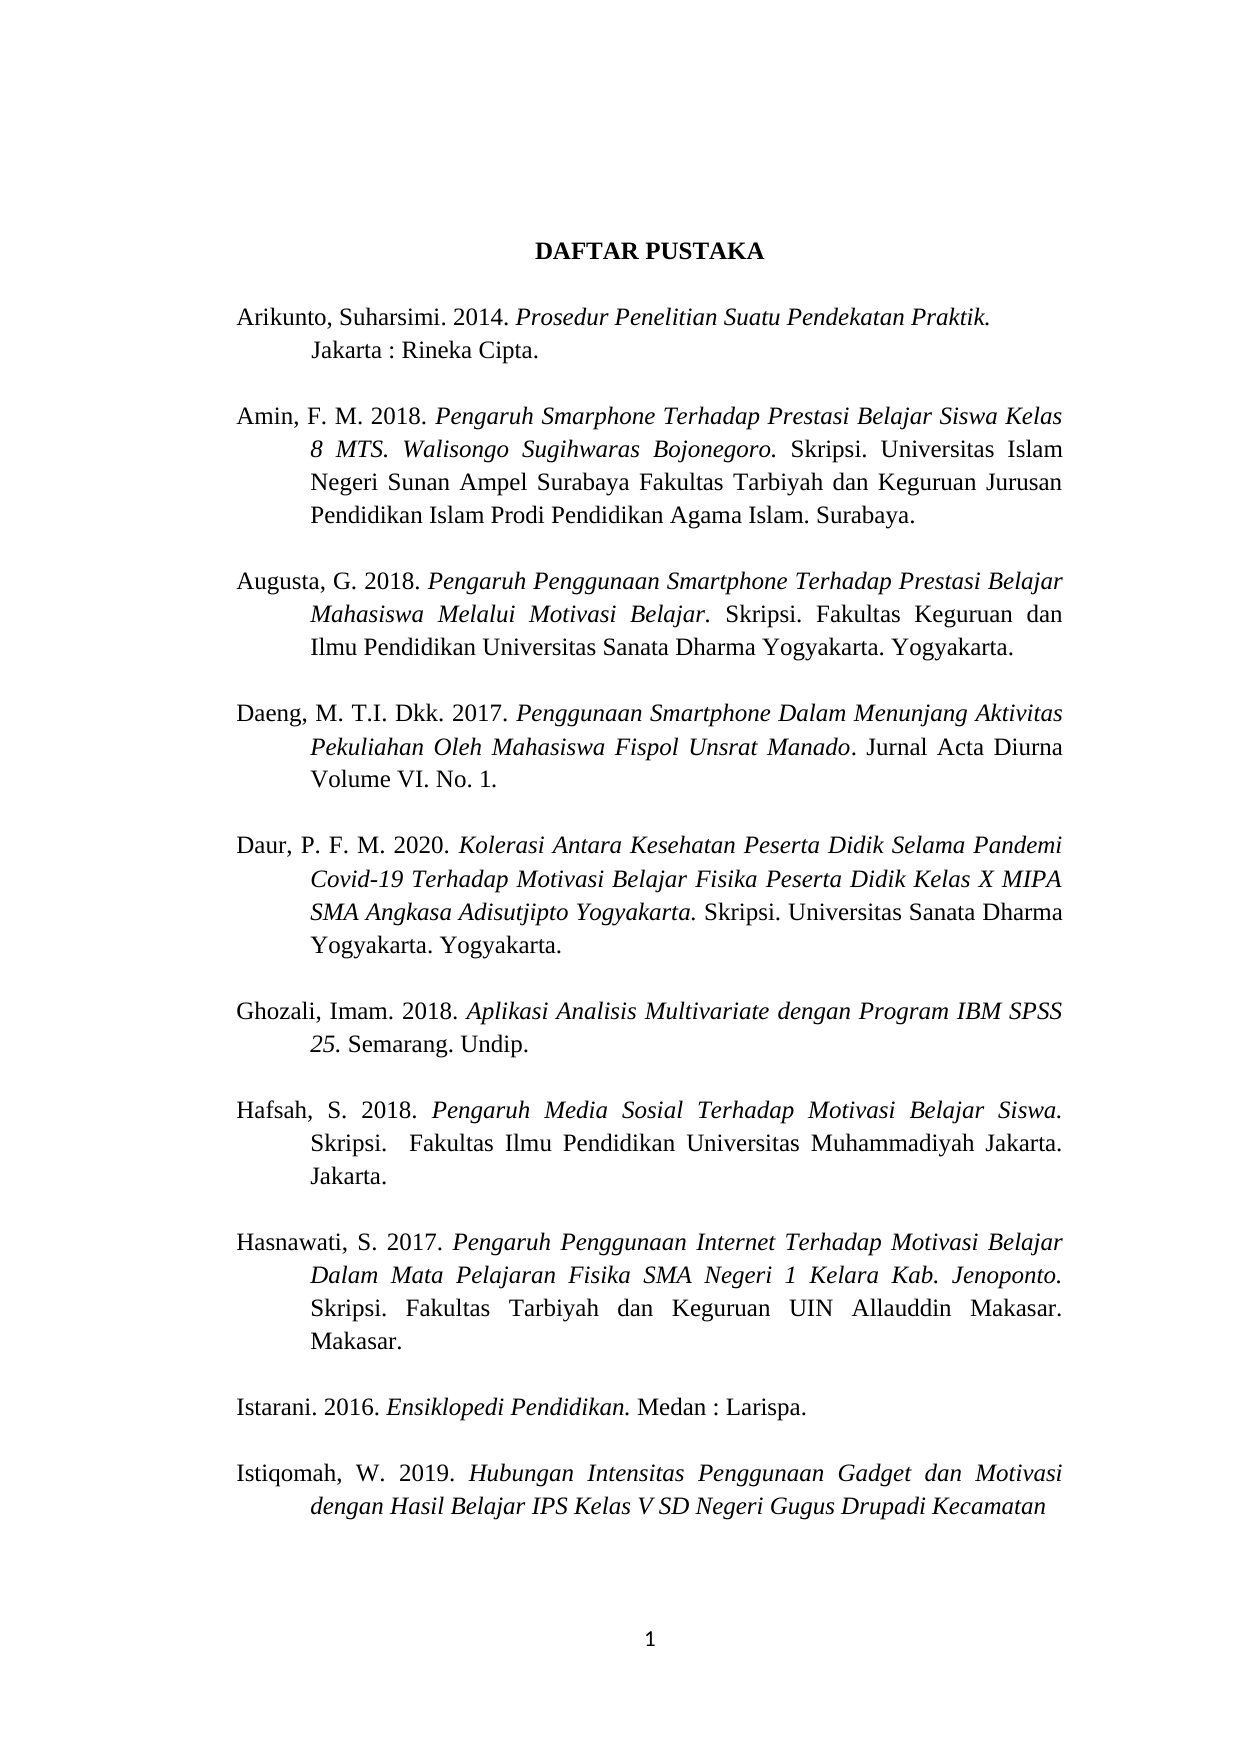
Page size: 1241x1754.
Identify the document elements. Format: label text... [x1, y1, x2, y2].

text Istiqomah, W. 2019. Hubungan Intensitas Penggunaan Gadget dan Motivasi dengan Hasil Belajar IPS Kelas V SD Negeri Gugus Drupadi Kecamatan [236, 1458, 1063, 1520]
text DAFTAR PUSTAKA [236, 236, 1063, 265]
text Daur, P. F. M. 2020. Kolerasi Antara Kesehatan Peserta Didik Selama Pandemi Covid-19 Terhadap Motivasi Belajar Fisika Peserta Didik Kelas X MIPA SMA Angkasa Adisutjipto Yogyakarta. Skripsi. Universitas Sanata Dharma Yogyakarta. Yogyakarta. [236, 831, 1063, 958]
text Amin, F. M. 2018. Pengaruh Smarphone Terhadap Prestasi Belajar Siswa Kelas 8 MTS. Walisongo Sugihwaras Bojonegoro. Skripsi. Universitas Islam Negeri Sunan Ampel Surabaya Fakultas Tarbiyah dan Keguruan Jurusan Pendidikan Islam Prodi Pendidikan Agama Islam. Surabaya. [236, 401, 1063, 529]
text Hafsah, S. 2018. Pengaruh Media Sosial Terhadap Motivasi Belajar Siswa. Skripsi. Fakultas Ilmu Pendidikan Universitas Muhammadiyah Jakarta. Jakarta. [236, 1095, 1063, 1189]
text Daeng, M. T.I. Dkk. 2017. Penggunaan Smartphone Dalam Menunjang Aktivitas Pekuliahan Oleh Mahasiswa Fispol Unsrat Manado. Jurnal Acta Diurna Volume VI. No. 1. [236, 698, 1063, 793]
text Jakarta : Rineka Cipta. [236, 335, 1063, 364]
text Augusta, G. 2018. Pengaruh Penggunaan Smartphone Terhadap Prestasi Belajar Mahasiswa Melalui Motivasi Belajar. Skripsi. Fakultas Keguruan dan Ilmu Pendidikan Universitas Sanata Dharma Yogyakarta. Yogyakarta. [236, 566, 1063, 661]
text Ghozali, Imam. 2018. Aplikasi Analisis Multivariate dengan Program IBM SPSS 25. Semarang. Undip. [236, 996, 1063, 1057]
text Arikunto, Suharsimi. 2014. Prosedur Penelitian Suatu Pendekatan Praktik. [236, 302, 1063, 331]
text Hasnawati, S. 2017. Pengaruh Penggunaan Internet Terhadap Motivasi Belajar Dalam Mata Pelajaran Fisika SMA Negeri 1 Kelara Kab. Jenoponto. Skripsi. Fakultas Tarbiyah dan Keguruan UIN Allauddin Makasar. Makasar. [236, 1227, 1063, 1355]
text Istarani. 2016. Ensiklopedi Pendidikan. Medan : Larispa. [236, 1392, 1063, 1421]
